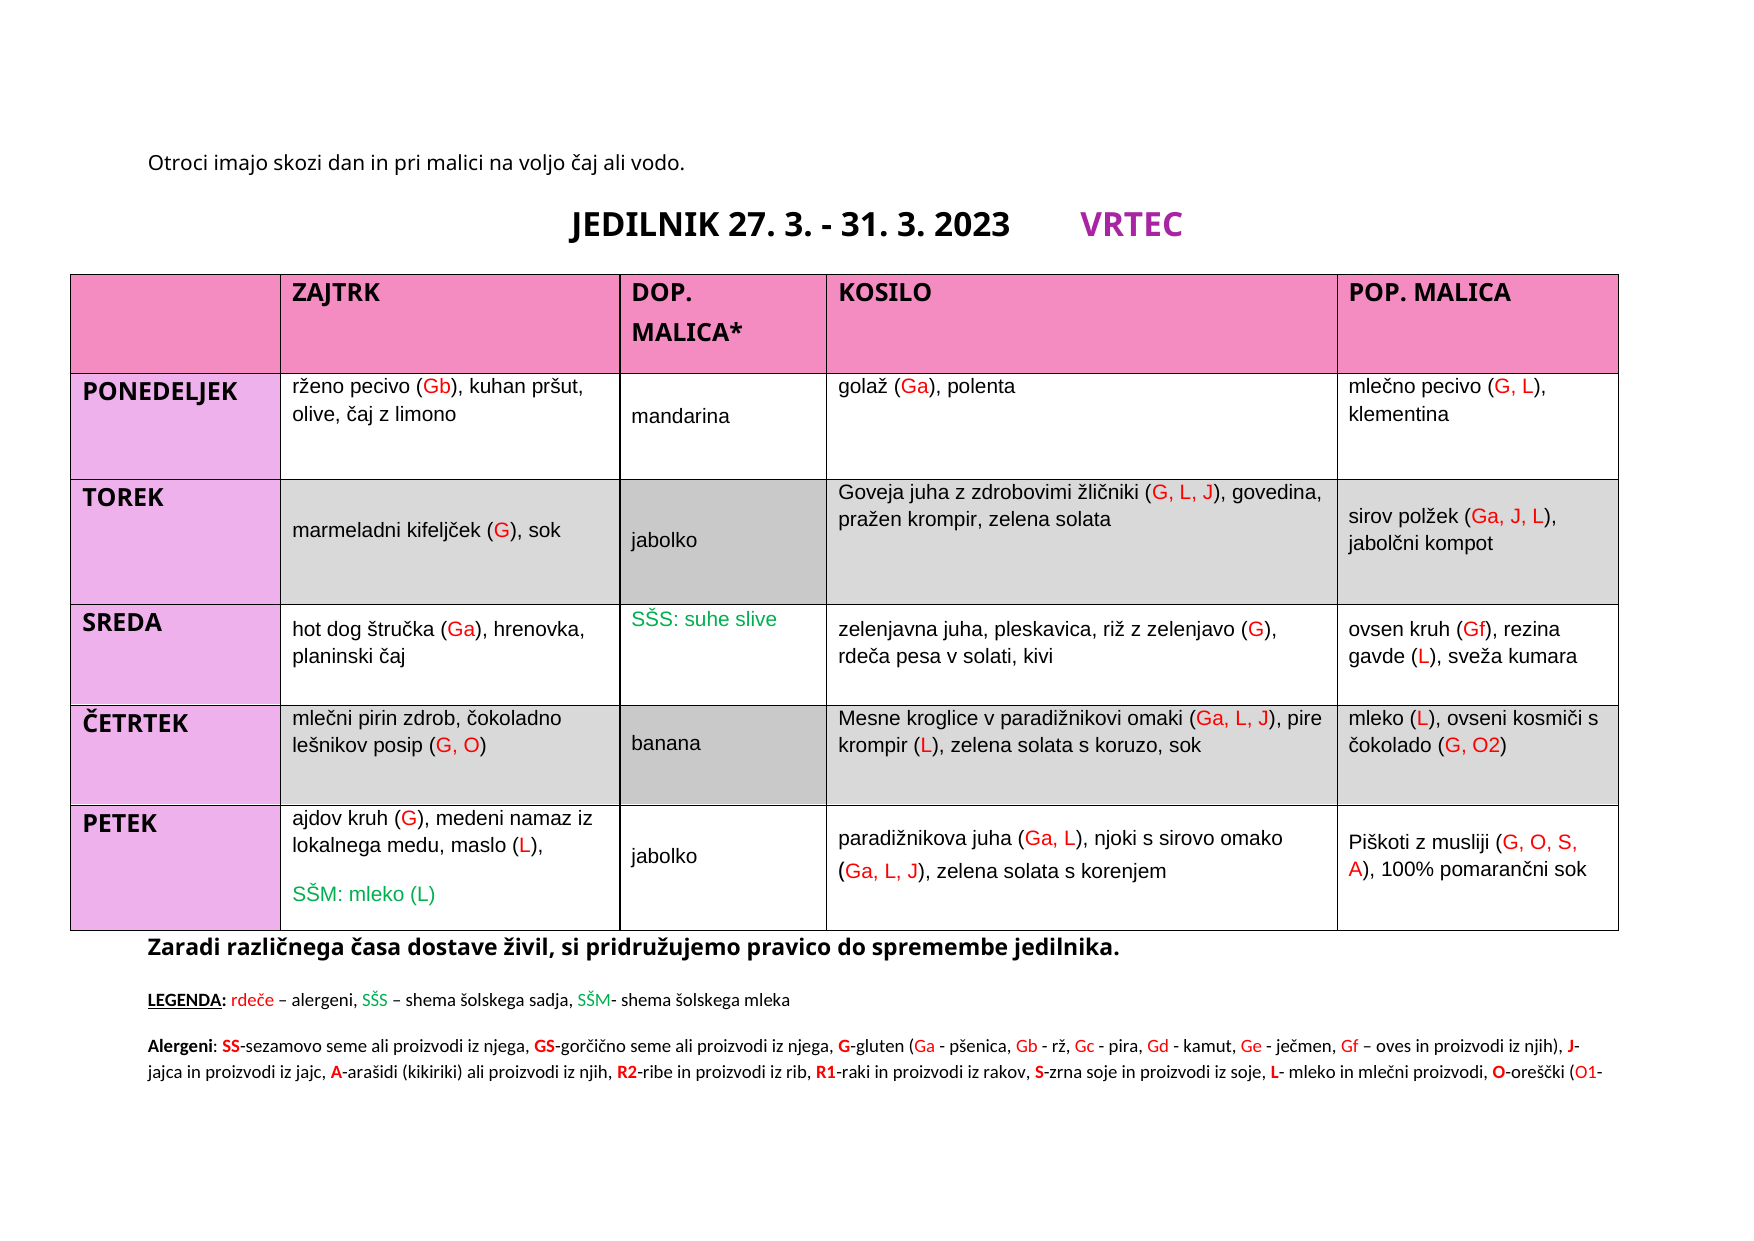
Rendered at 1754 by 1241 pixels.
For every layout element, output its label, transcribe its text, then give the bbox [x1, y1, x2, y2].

table_cell zelenjavna juha, pleskavica, riž z zelenjavo (G), rdeča pesa v solati, kivi [827, 605, 1337, 704]
table_cell golaž (Ga), polenta [827, 374, 1337, 479]
table_cell SREDA [71, 605, 280, 704]
table_cell mandarina [621, 374, 826, 479]
table_cell mleko (L), ovseni kosmiči s čokolado (G, O2) [1338, 706, 1618, 804]
table_cell sirov polžek (Ga, J, L), jabolčni kompot [1338, 480, 1618, 604]
text Otroci imajo skozi dan in pri malici na voljo čaj ali vodo. [148, 148, 1606, 176]
table_cell PETEK [71, 806, 280, 930]
table_header POP. MALICA [1338, 275, 1618, 373]
text Zaradi različnega časa dostave živil, si pridružujemo pravico do spremembe jedilnika. [148, 931, 1606, 962]
table_header DOP. MALICA* [621, 275, 826, 373]
table_cell jabolko [621, 806, 826, 930]
table_cell marmeladni kifeljček (G), sok [281, 480, 619, 604]
table_cell jabolko [621, 480, 826, 604]
table_cell ovsen kruh (Gf), rezina gavde (L), sveža kumara [1338, 605, 1618, 704]
table_cell PONEDELJEK [71, 374, 280, 479]
table_cell mlečno pecivo (G, L), klementina [1338, 374, 1618, 479]
table_header KOSILO [827, 275, 1337, 373]
table_header ZAJTRK [281, 275, 619, 373]
table_cell ajdov kruh (G), medeni namaz iz lokalnega medu, maslo (L), SŠM: mleko (L) [281, 806, 619, 930]
table_cell Mesne kroglice v paradižnikovi omaki (Ga, L, J), pire krompir (L), zelena solata s koruzo, sok [827, 706, 1337, 804]
table_cell Piškoti z musliji (G, O, S, A), 100% pomarančni sok [1338, 806, 1618, 930]
table_cell rženo pecivo (Gb), kuhan pršut, olive, čaj z limono [281, 374, 619, 479]
table_cell SŠS: suhe slive [621, 605, 826, 704]
table_cell hot dog štručka (Ga), hrenovka, planinski čaj [281, 605, 619, 704]
table_cell Goveja juha z zdrobovimi žličniki (G, L, J), govedina, pražen krompir, zelena solata [827, 480, 1337, 604]
text LEGENDA: rdeče – alergeni, SŠS – shema šolskega sadja, SŠM- shema šolskega mleka [148, 988, 1606, 1011]
table_cell ČETRTEK [71, 706, 280, 804]
table_cell banana [621, 706, 826, 804]
table_cell mlečni pirin zdrob, čokoladno lešnikov posip (G, O) [281, 706, 619, 804]
table_cell paradižnikova juha (Ga, L), njoki s sirovo omako (Ga, L, J), zelena solata s korenjem [827, 806, 1337, 930]
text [148, 1034, 1606, 1083]
table_header [71, 275, 280, 373]
text JEDILNIK 27. 3. - 31. 3. 2023 VRTEC [148, 201, 1606, 246]
table_cell TOREK [71, 480, 280, 604]
